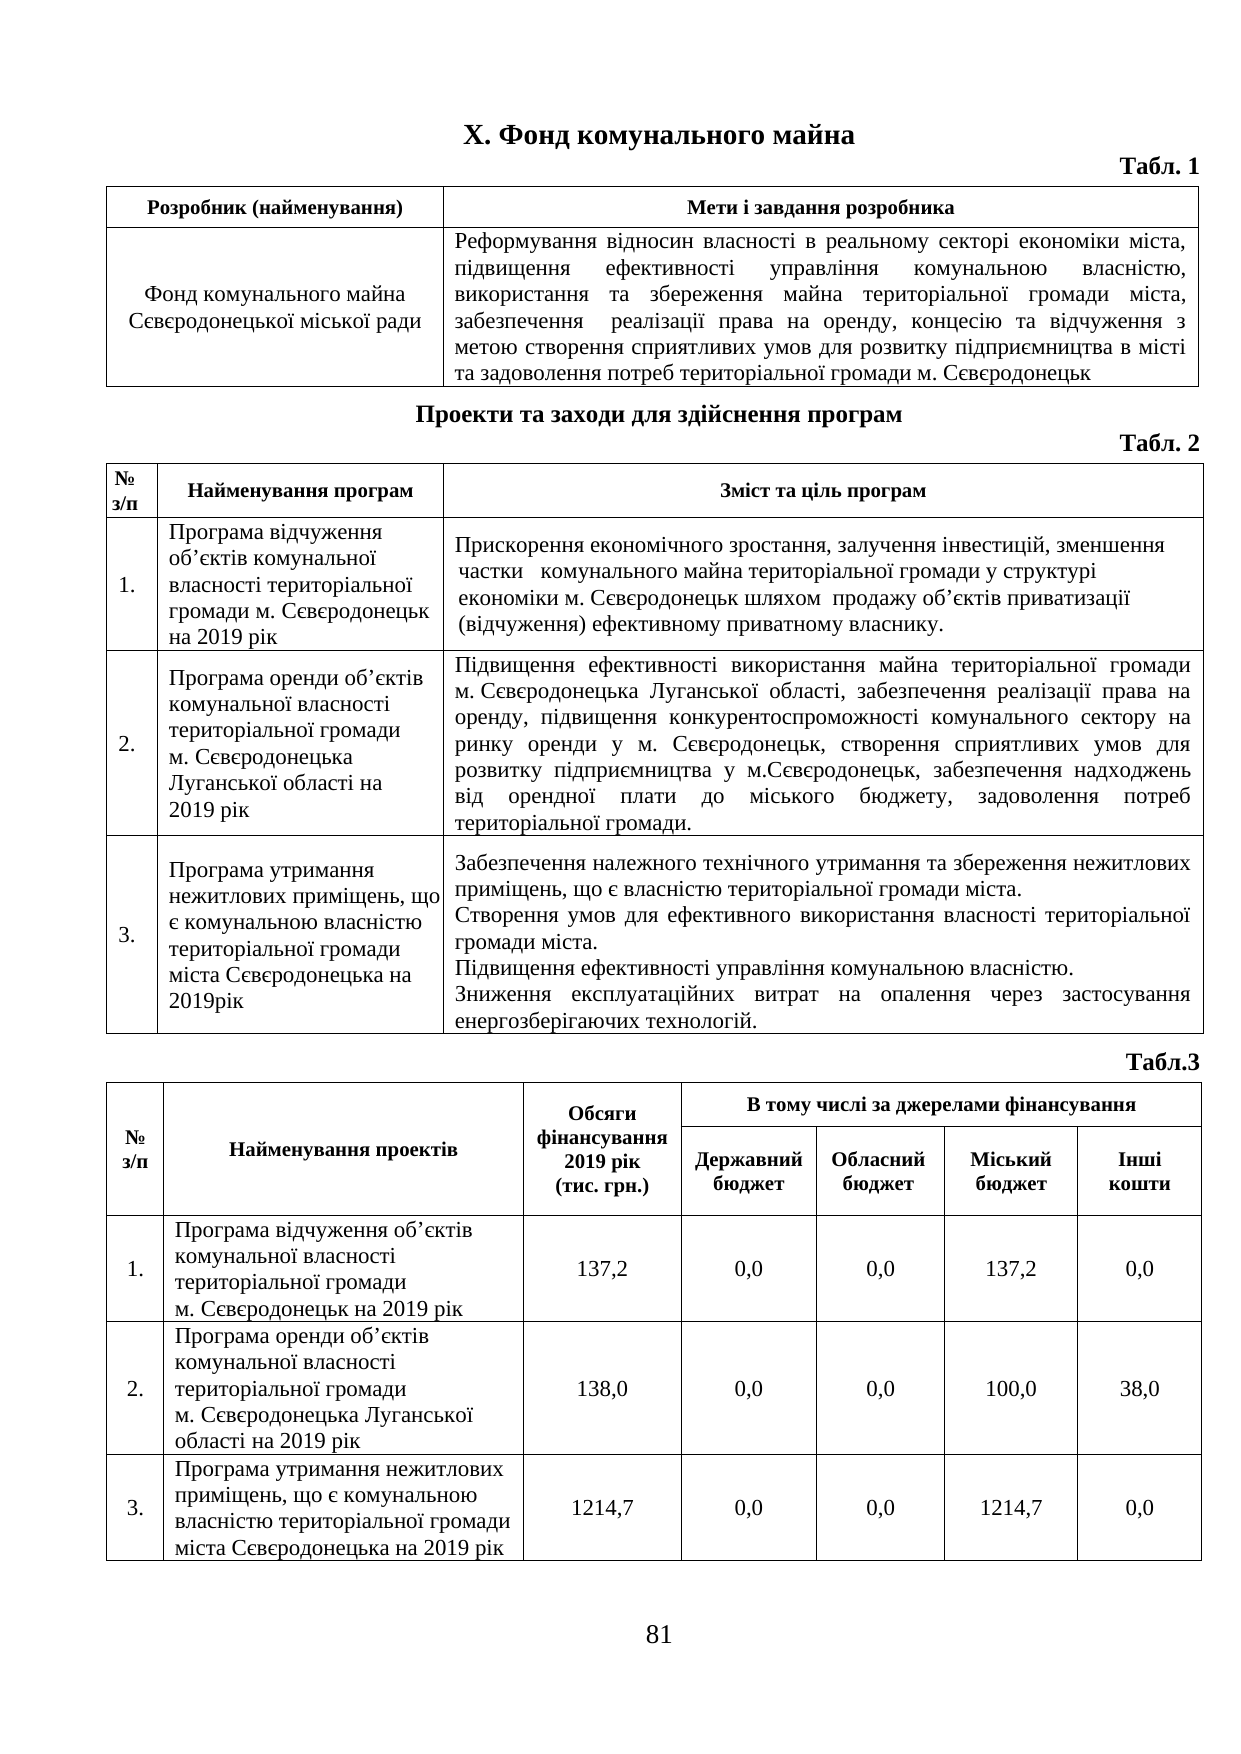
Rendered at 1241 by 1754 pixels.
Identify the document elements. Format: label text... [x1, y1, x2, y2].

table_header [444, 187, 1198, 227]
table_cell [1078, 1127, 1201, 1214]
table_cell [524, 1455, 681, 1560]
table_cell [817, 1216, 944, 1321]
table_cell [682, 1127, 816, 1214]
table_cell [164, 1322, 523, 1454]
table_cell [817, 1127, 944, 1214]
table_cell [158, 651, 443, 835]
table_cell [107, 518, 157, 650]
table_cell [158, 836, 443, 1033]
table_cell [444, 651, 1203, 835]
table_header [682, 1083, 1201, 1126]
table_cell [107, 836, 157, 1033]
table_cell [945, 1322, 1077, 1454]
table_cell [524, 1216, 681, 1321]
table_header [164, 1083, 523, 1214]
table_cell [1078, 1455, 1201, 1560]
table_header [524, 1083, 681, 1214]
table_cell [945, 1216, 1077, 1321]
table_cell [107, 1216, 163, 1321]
text Табл. 1 [118, 151, 1200, 180]
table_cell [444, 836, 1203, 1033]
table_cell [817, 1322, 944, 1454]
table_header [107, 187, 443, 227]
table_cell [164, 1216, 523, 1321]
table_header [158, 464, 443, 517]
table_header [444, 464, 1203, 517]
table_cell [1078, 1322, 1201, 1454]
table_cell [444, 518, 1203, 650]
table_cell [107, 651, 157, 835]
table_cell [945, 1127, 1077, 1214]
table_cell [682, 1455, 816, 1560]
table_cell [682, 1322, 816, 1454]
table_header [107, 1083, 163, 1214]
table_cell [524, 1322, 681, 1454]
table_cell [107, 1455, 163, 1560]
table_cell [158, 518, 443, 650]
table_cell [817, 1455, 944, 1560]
text Проекти та заходи для здійснення програм [118, 399, 1200, 428]
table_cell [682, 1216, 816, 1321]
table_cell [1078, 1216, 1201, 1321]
text Х. Фонд комунального майна [118, 117, 1200, 151]
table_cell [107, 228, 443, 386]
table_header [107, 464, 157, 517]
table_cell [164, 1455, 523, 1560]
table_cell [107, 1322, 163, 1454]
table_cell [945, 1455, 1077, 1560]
text Табл. 2 [118, 428, 1200, 457]
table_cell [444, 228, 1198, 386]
text Табл.3 [118, 1047, 1200, 1076]
